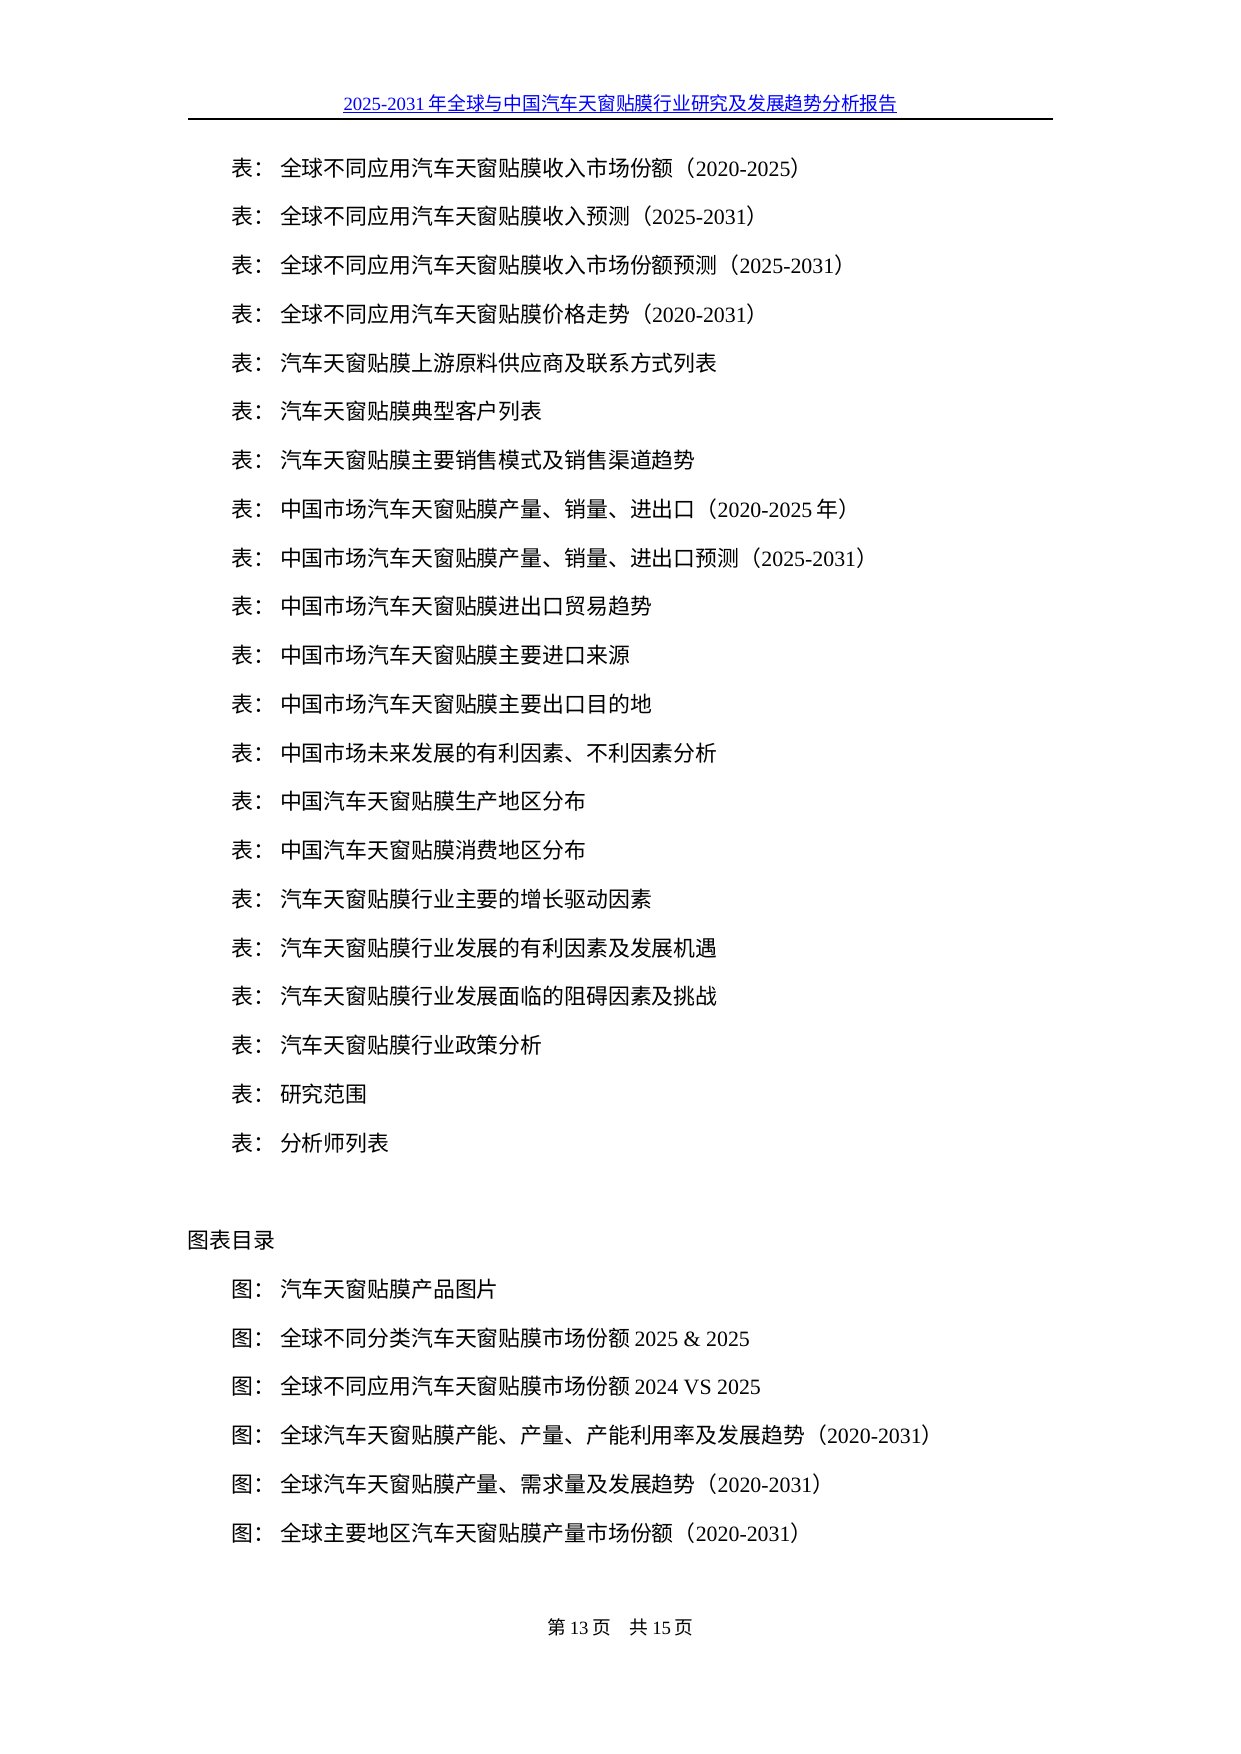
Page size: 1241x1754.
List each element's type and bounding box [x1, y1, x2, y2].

text [187, 150, 1053, 1548]
